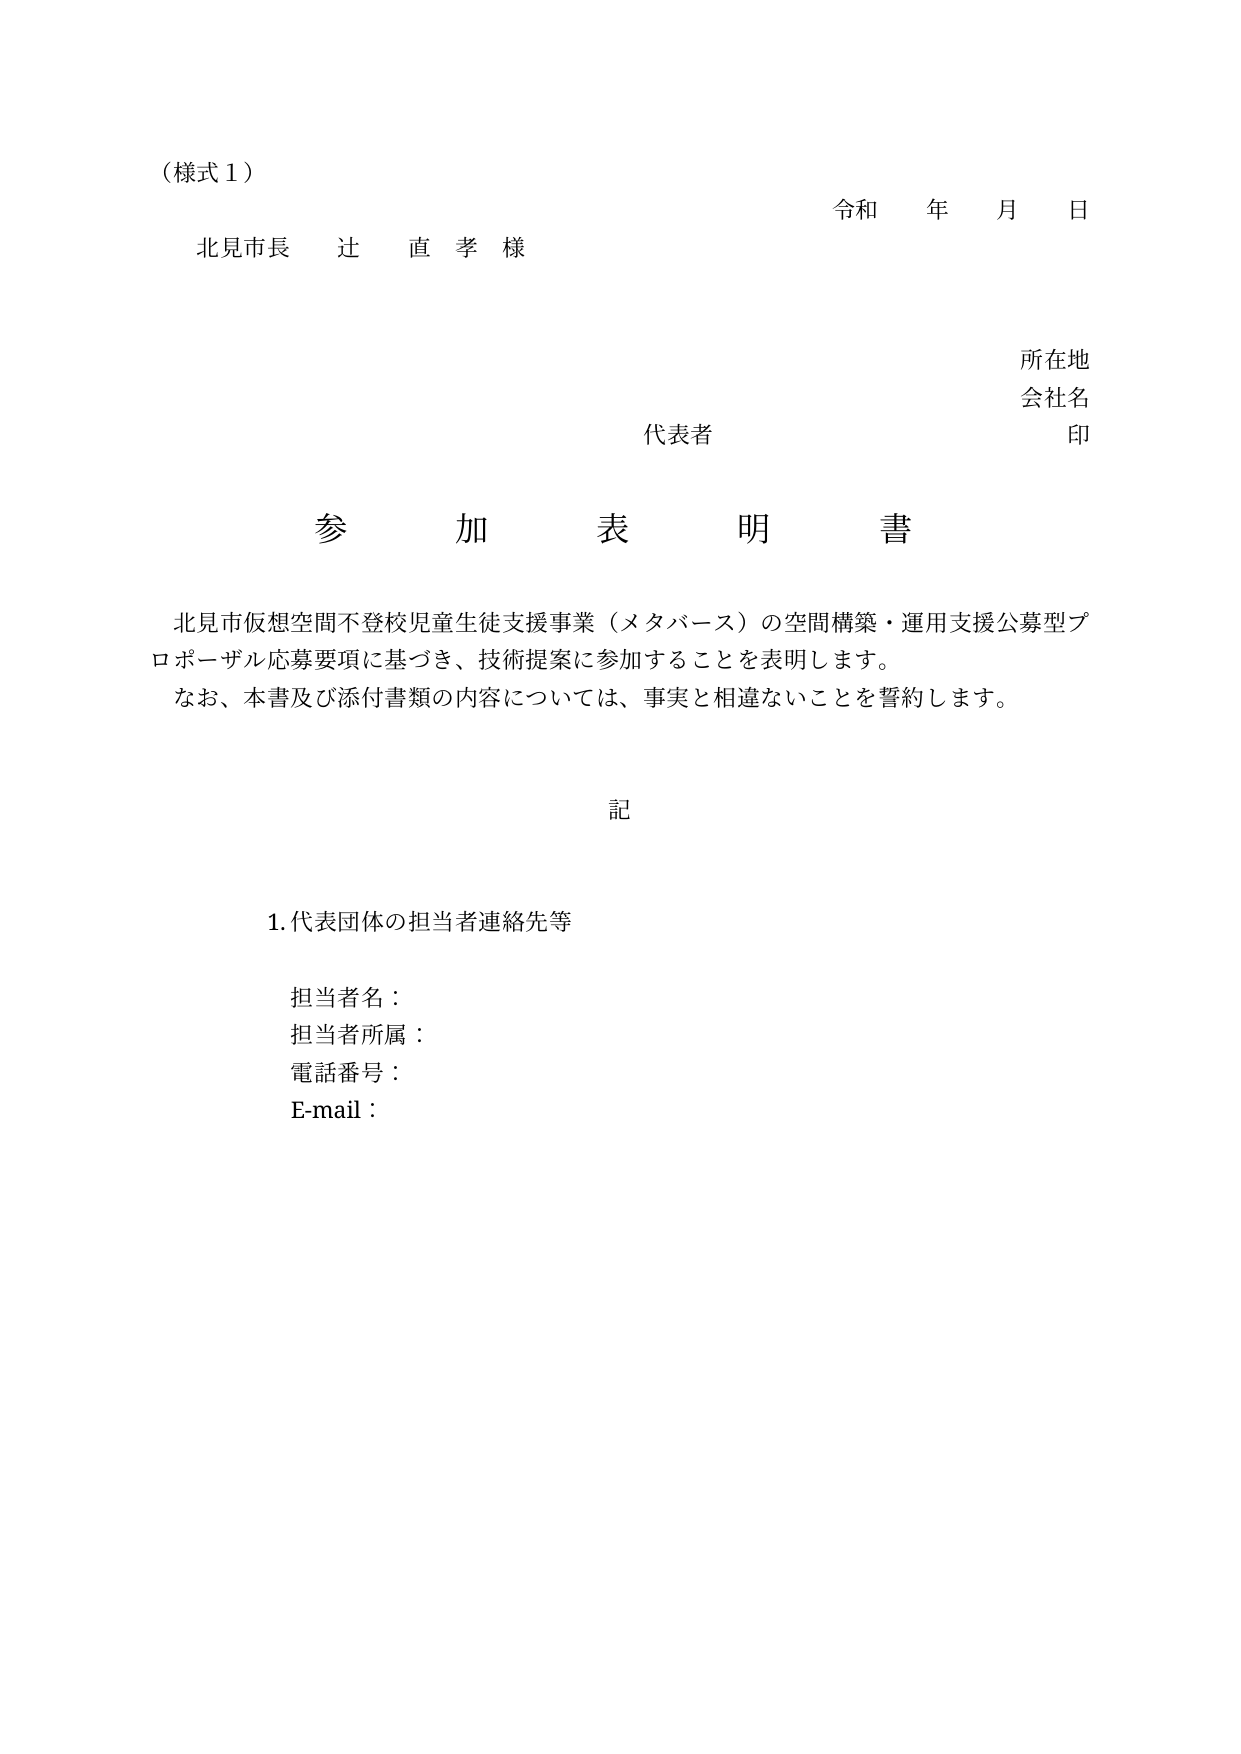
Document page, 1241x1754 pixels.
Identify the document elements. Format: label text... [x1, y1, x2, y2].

text 長 辻󠄀 直 孝 様 [149, 227, 1091, 265]
text 令和 年 月 日 [149, 190, 1091, 227]
text （様式１） [149, 152, 1091, 190]
text 電話番号： [267, 1052, 1091, 1090]
text 代表者 印 [149, 415, 1091, 452]
text なお、本書及び添付書類の内容については、事実と相違ないことを誓約します。 [149, 677, 1091, 715]
text 担当者名： [267, 977, 1091, 1015]
text E‐mail： [267, 1090, 1091, 1127]
text 所在地 [149, 340, 1091, 377]
text 北見市仮想空間不登校児童生徒支援事業（メタバース）の空間構築・運用支援公募型プロポーザル応募要項に基づき、技術提案に参加することを表明します。 [149, 602, 1091, 677]
text 担当者所属： [267, 1015, 1091, 1052]
subtitle 記 [149, 790, 1091, 827]
text 1.代表団体の担当者連絡先等 [244, 902, 1091, 940]
text 参 加 表 明 書 [149, 490, 1091, 565]
text 会社名 [149, 377, 1091, 415]
